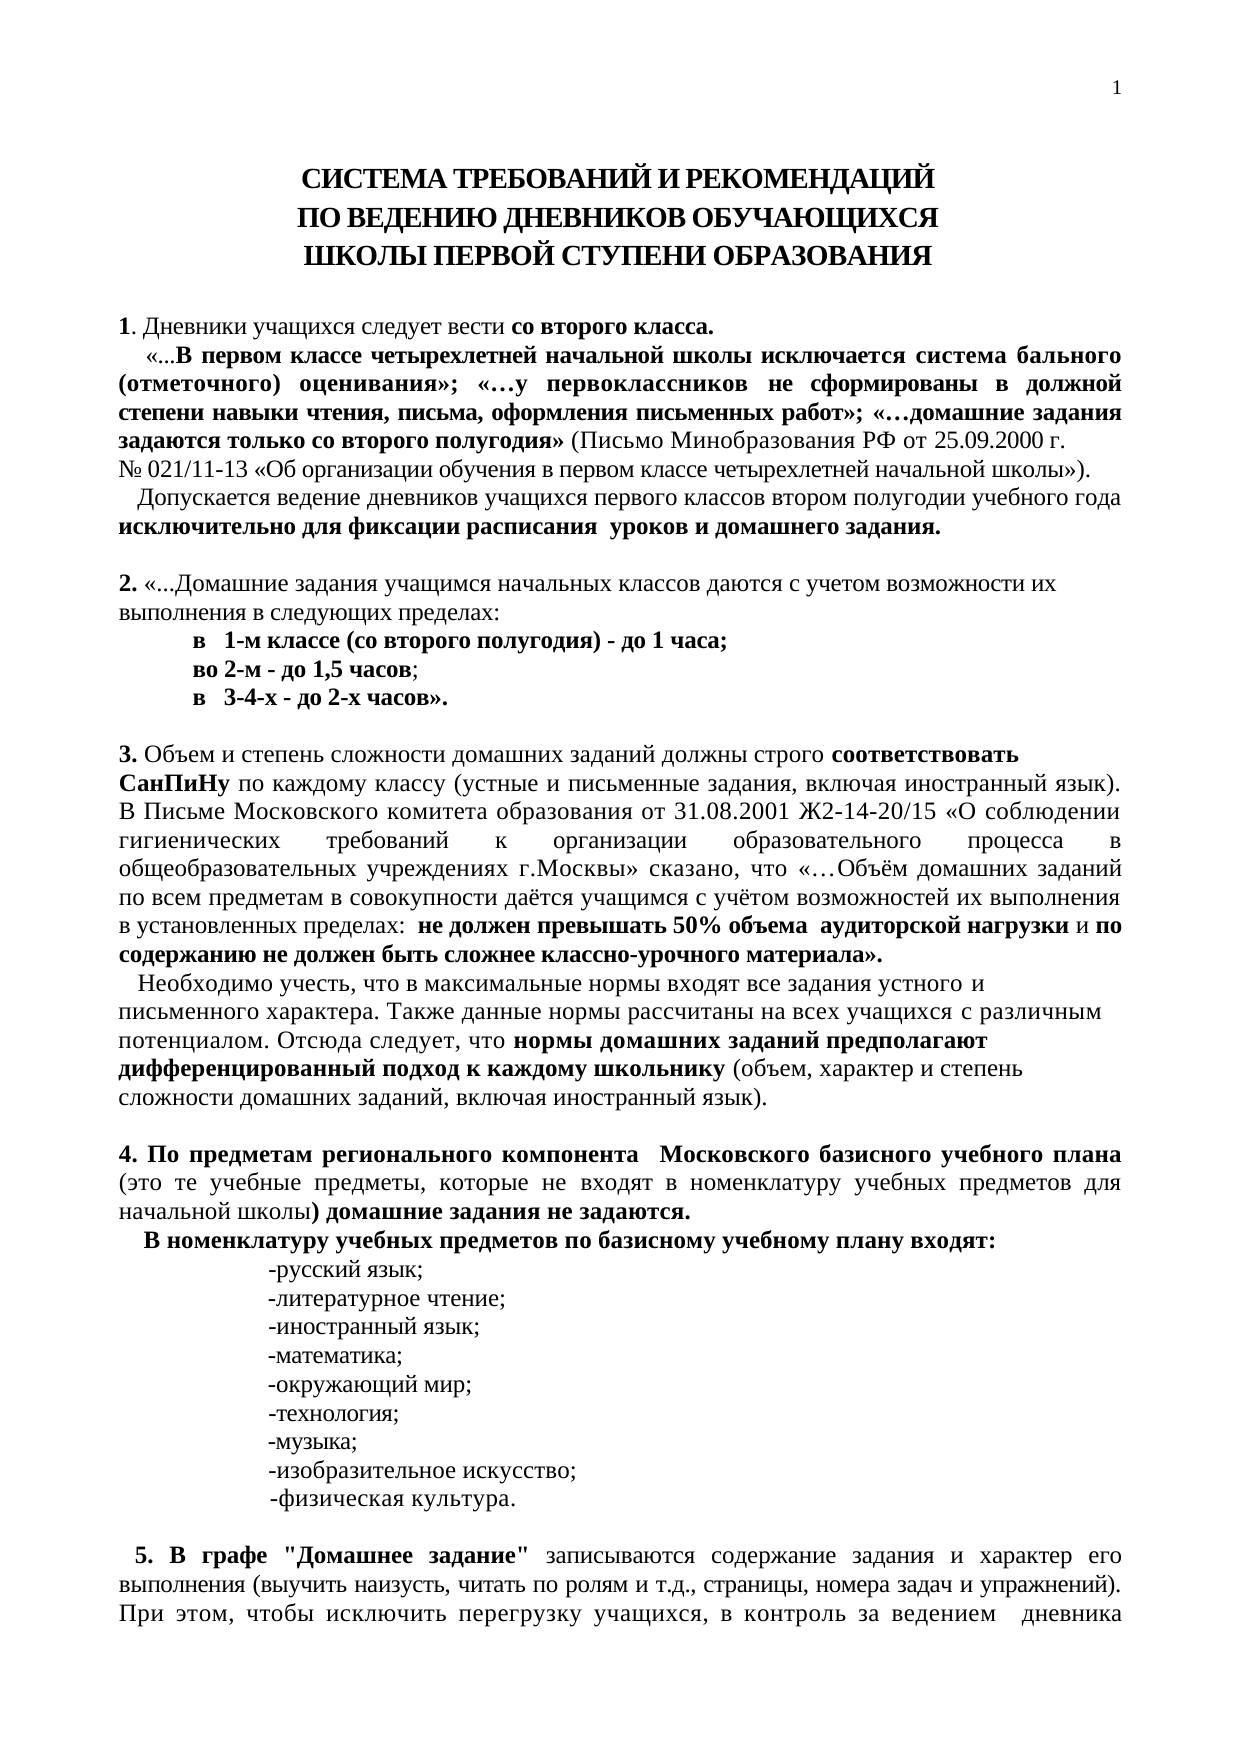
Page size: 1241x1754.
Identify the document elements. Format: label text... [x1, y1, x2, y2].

text «...В первом классе четырехлетней начальной школы исключается система бального (отметочного) оценивания»; «…у первоклассников не сформированы в должной степени навыки чтения, письма, оформления письменных работ»; «…домашние задания задаются только со второго полугодия» (Письмо Минобразования РФ от 25.09.2000 г. [118, 340, 1122, 454]
text во 2-м - до 1,5 часов; [119, 654, 1122, 683]
text -математика; [268, 1340, 1122, 1369]
text 3. Объем и степень сложности домашних заданий должны строго соответствовать [119, 740, 1122, 768]
text 2. «...Домашние задания учащимся начальных классов даются с учетом возможности их выполнения в следующих пределах: [119, 569, 1122, 626]
text -иностранный язык; [268, 1312, 1122, 1340]
text СанПиНу по каждому классу (устные и письменные задания, включая иностранный язык). В Письме Московского комитета образования от 31.08.2001 Ж2-14-20/15 «О соблюдении гигиенических требований к организации образовательного процесса в общеобразовательных учреждениях г.Москвы» сказано, что «…Объём домашних заданий по всем предметам в совокупности даётся учащимся с учётом возможностей их выполнения в установленных пределах: не должен превышать 50% объема аудиторской нагрузки и по содержанию не должен быть сложнее классно-урочного материала». [119, 768, 1122, 968]
text Необходимо учесть, что в максимальные нормы входят все задания устного и письменного характера. Также данные нормы рассчитаны на всех учащихся с различным потенциалом. Отсюда следует, что нормы домашних заданий предполагают дифференцированный подход к каждому школьнику (объем, характер и степень сложности домашних заданий, включая иностранный язык). [118, 968, 1122, 1111]
text -окружающий мир; [268, 1369, 1122, 1398]
text -изобразительное искусство; [268, 1456, 1122, 1484]
text в 1-м классе (со второго полугодия) - до 1 часа; [119, 626, 1122, 654]
text 4. По предметам регионального компонента Московского базисного учебного плана (это те учебные предметы, которые не входят в номенклатуру учебных предметов для начальной школы) домашние задания не задаются. [119, 1139, 1122, 1225]
text 1. Дневники учащихся следует вести со второго класса. [118, 312, 1122, 340]
text -литературное чтение; [268, 1283, 1122, 1312]
text в 3-4-х - до 2-х часов». [119, 683, 1122, 711]
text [119, 1541, 1122, 1627]
text -русский язык; [268, 1255, 1122, 1283]
title СИСТЕМА ТРЕБОВАНИЙ И РЕКОМЕНДАЦИЙ [118, 158, 1118, 196]
text В номенклатуру учебных предметов по базисному учебному плану входят: [118, 1226, 1122, 1254]
text -физическая культура. [269, 1484, 1122, 1513]
subtitle ПО ВЕДЕНИЮ ДНЕВНИКОВ ОБУЧАЮЩИХСЯ [118, 196, 1118, 235]
text ШКОЛЫ ПЕРВОЙ СТУПЕНИ ОБРАЗОВАНИЯ [118, 235, 1118, 273]
text Допускается ведение дневников учащихся первого классов втором полугодии учебного года исключительно для фиксации расписания уроков и домашнего задания. [118, 483, 1122, 540]
text -музыка; [268, 1427, 1122, 1456]
text № 021/11-13 «Об организации обучения в первом классе четырехлетней начальной школы»). [118, 454, 1122, 483]
text -технология; [268, 1398, 1122, 1427]
